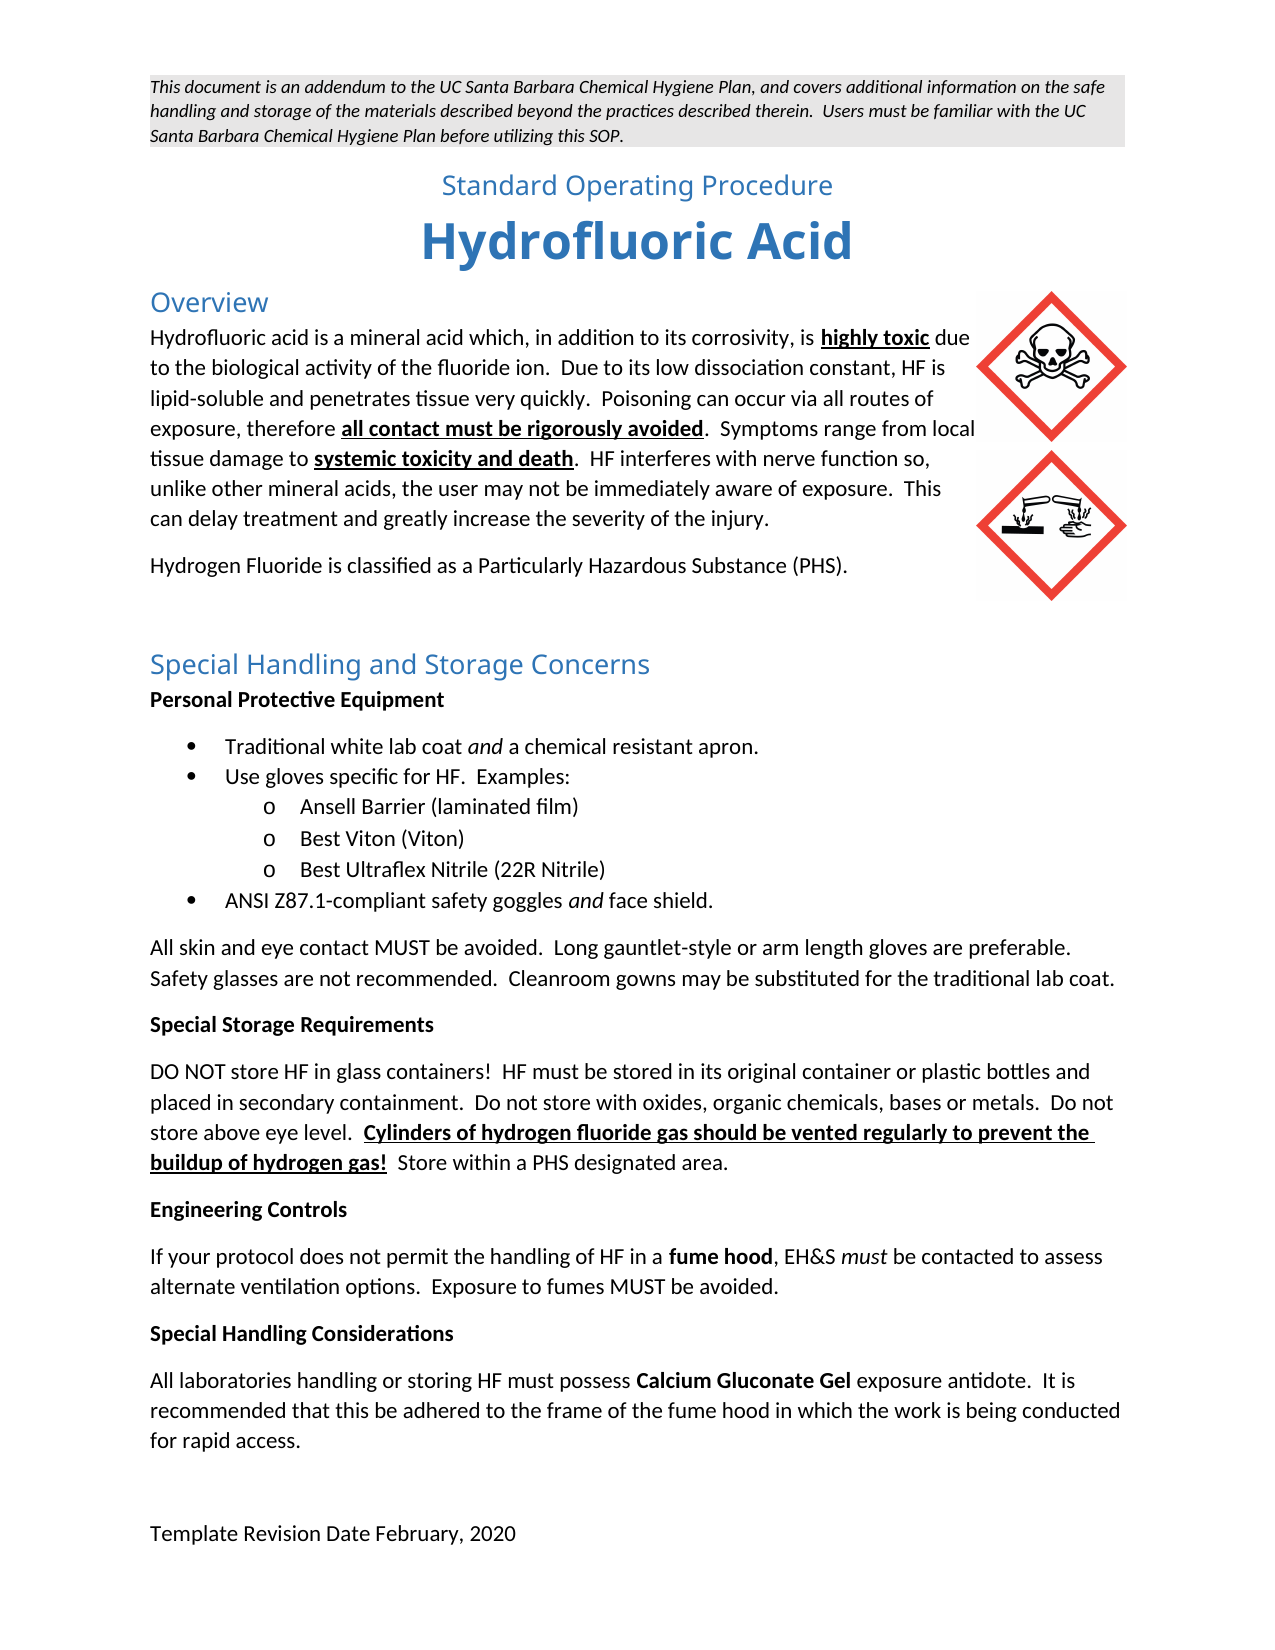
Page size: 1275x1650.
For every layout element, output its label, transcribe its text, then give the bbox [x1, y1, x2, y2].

picture [976, 291, 1127, 442]
subtitle Special Handling and Storage Concerns [150, 645, 1125, 682]
text All laboratories handling or storing HF must possess Calcium Gluconate Gel exposure antidote. It is recommended that this be adhered to the frame of the fume hood in which the work is being conducted for rapid access. [150, 1366, 1125, 1454]
list ANSI Z87.1-compliant safety goggles and face shield. [187, 887, 1125, 915]
text DO NOT store HF in glass containers! HF must be stored in its original container or plastic bottles and placed in secondary containment. Do not store with oxides, organic chemicals, bases or metals. Do not store above eye level. Cylinders of hydrogen fluoride gas should be vented regularly to prevent the buildup of hydrogen gas! Store within a PHS designated area. [150, 1057, 1125, 1176]
text Engineering Controls [150, 1195, 1125, 1223]
text Personal Protective Equipment [150, 685, 1125, 713]
list Best Ultraflex Nitrile (22R Nitrile) [262, 855, 1125, 884]
text Hydrogen Fluoride is classified as a Particularly Hazardous Substance (PHS). [150, 551, 1125, 579]
picture [976, 450, 1127, 601]
list Use gloves specific for HF. Examples: [187, 762, 1125, 790]
subtitle Hydrofluoric Acid [150, 206, 1125, 274]
text All skin and eye contact MUST be avoided. Long gauntlet-style or arm length gloves are preferable. Safety glasses are not recommended. Cleanroom gowns may be substituted for the traditional lab coat. [150, 933, 1125, 992]
text Special Storage Requirements [150, 1011, 1125, 1039]
text Hydrofluoric acid is a mineral acid which, in addition to its corrosivity, is highly toxic due to the biological activity of the fluoride ion. Due to its low dissociation constant, HF is lipid-soluble and penetrates tissue very quickly. Poisoning can occur via all routes of exposure, therefore all contact must be rigorously avoided. Symptoms range from local tissue damage to systemic toxicity and death. HF interferes with nerve function so, unlike other mineral acids, the user may not be immediately aware of exposure. This can delay treatment and greatly increase the severity of the injury. [150, 323, 1125, 533]
list Ansell Barrier (laminated film) [262, 792, 1125, 821]
list Best Viton (Viton) [262, 824, 1125, 853]
text If your protocol does not permit the handling of HF in a fume hood, EH&S must be contacted to assess alternate ventilation options. Exposure to fumes MUST be avoided. [150, 1242, 1125, 1300]
subtitle Overview [150, 283, 1125, 320]
text Special Handling Considerations [150, 1319, 1125, 1347]
subtitle Standard Operating Procedure [150, 166, 1125, 203]
list Traditional white lab coat and a chemical resistant apron. [187, 732, 1125, 760]
